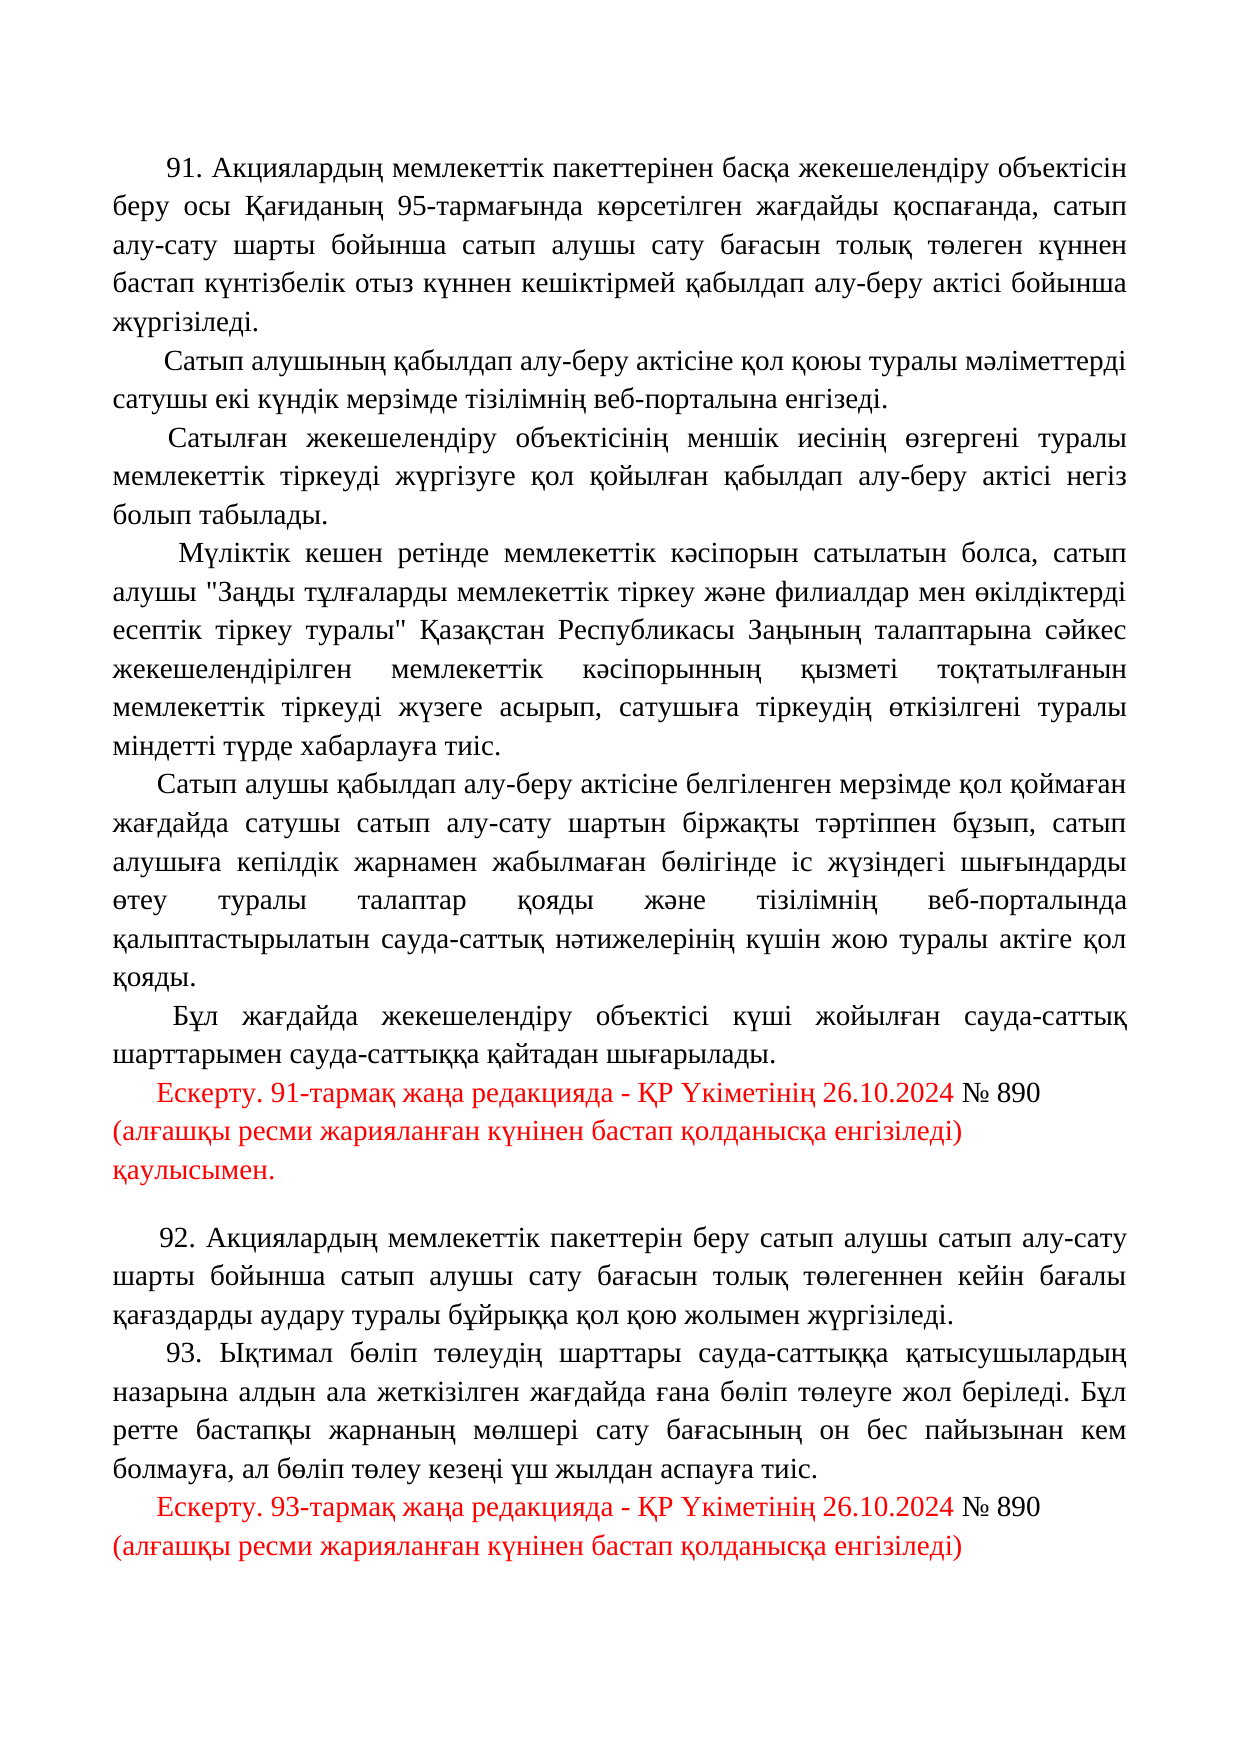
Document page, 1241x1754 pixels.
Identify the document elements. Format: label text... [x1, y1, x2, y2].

text Бұл жағдайда жекешелендіру объектісі күші жойылған сауда-саттық шарттарымен сауда-саттыққа қайтадан шығарылады. [112, 998, 1128, 1070]
text 92. Акциялардың мемлекеттiк пакеттерiн беру сатып алушы сатып алу-сату шарты бойынша сатып алушы сату бағасын толық төлегеннен кейiн бағалы қағаздарды аудару туралы бұйрыққа қол қою жолымен жүргiзiледi. [112, 1220, 1128, 1330]
text Сатып алушының қабылдап алу-беру актісіне қол қоюы туралы мәліметтерді сатушы екі күндік мерзімде тізілімнің веб-порталына енгізеді. [112, 343, 1128, 415]
text 93. Ықтимал бөліп төлеудің шарттары сауда-саттыққа қатысушылардың назарына алдын ала жеткізілген жағдайда ғана бөліп төлеуге жол беріледі. Бұл ретте бастапқы жарнаның мөлшері сату бағасының он бес пайызынан кем болмауға, ал бөліп төлеу кезеңі үш жылдан аспауға тиіс. [112, 1335, 1128, 1484]
text Мүліктік кешен ретінде мемлекеттік кәсіпорын сатылатын болса, сатып алушы "Заңды тұлғаларды мемлекеттік тіркеу және филиалдар мен өкілдіктерді есептік тіркеу туралы" Қазақстан Республикасы Заңының талаптарына сәйкес жекешелендірілген мемлекеттік кәсіпорынның қызметі тоқтатылғанын мемлекеттік тіркеуді жүзеге асырып, сатушыға тіркеудің өткізілгені туралы міндетті түрде хабарлауға тиіс. [112, 535, 1128, 762]
text Ескерту. 91-тармақ жаңа редакцияда - ҚР Үкіметінің 26.10.2024 № 890 (алғашқы ресми жарияланған күнінен бастап қолданысқа енгізіледі) қаулысымен. [112, 1075, 1128, 1216]
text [112, 1489, 1128, 1562]
text 91. Акциялардың мемлекеттiк пакеттерiнен басқа жекешелендіру объектiсiн беру осы Қағиданың 95-тармағында көрсетілген жағдайды қоспағанда, сатып алу-сату шарты бойынша сатып алушы сату бағасын толық төлеген күннен бастап күнтізбелік отыз күннен кешіктірмей қабылдап алу-беру актiсi бойынша жүргiзiледi. [112, 150, 1128, 338]
text Сатып алушы қабылдап алу-беру актісіне белгіленген мерзімде қол қоймаған жағдайда сатушы сатып алу-сату шартын біржақты тәртіппен бұзып, сатып алушыға кепілдік жарнамен жабылмаған бөлігінде іс жүзіндегі шығындарды өтеу туралы талаптар қояды және тізілімнің веб-порталында қалыптастырылатын сауда-саттық нәтижелерінің күшін жою туралы актіге қол қояды. [112, 767, 1128, 993]
text Сатылған жекешелендіру объектісінің меншік иесінің өзгергені туралы мемлекеттік тіркеуді жүргізуге қол қойылған қабылдап алу-беру актісі негіз болып табылады. [112, 420, 1128, 530]
